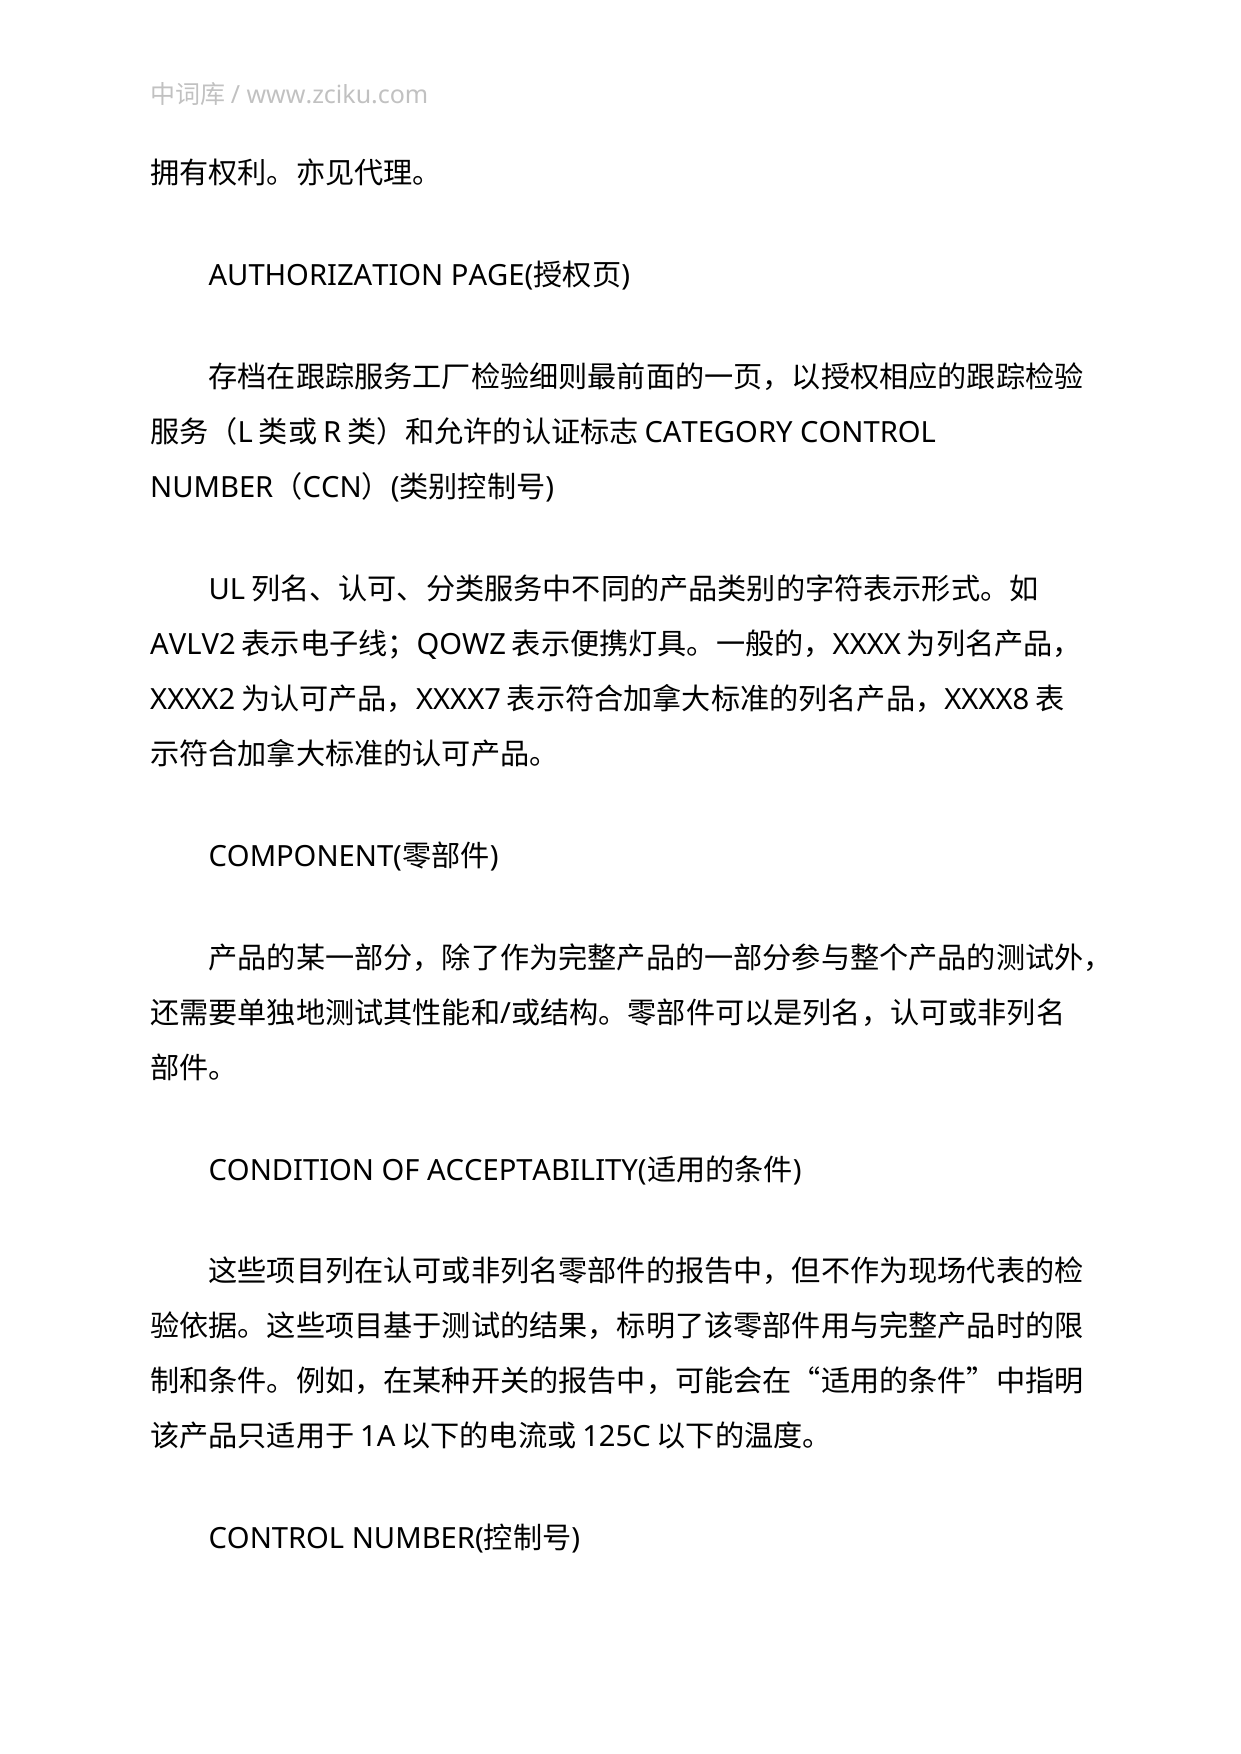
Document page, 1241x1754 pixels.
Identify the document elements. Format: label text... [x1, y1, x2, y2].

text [150, 150, 1090, 192]
text CONTROL NUMBER(控制号) [150, 1515, 1090, 1557]
text 产品的某一部分，除了作为完整产品的一部分参与整个产品的测试外，还需要单独地测试其性能和/或结构。零部件可以是列名，认可或非列名部件。 [150, 934, 1090, 1087]
text UL列名、认可、分类服务中不同的产品类别的字符表示形式。如AVLV2表示电子线；QOWZ表示便携灯具。一般的，XXXX为列名产品，XXXX2为认可产品，XXXX7表示符合加拿大标准的列名产品，XXXX8表示符合加拿大标准的认可产品。 [150, 566, 1090, 773]
text CONDITION OF ACCEPTABILITY(适用的条件) [150, 1146, 1090, 1188]
text 这些项目列在认可或非列名零部件的报告中，但不作为现场代表的检验依据。这些项目基于测试的结果，标明了该零部件用与完整产品时的限制和条件。例如，在某种开关的报告中，可能会在“适用的条件”中指明该产品只适用于1A以下的电流或125C以下的温度。 [150, 1248, 1090, 1455]
text COMPONENT(零部件) [150, 832, 1090, 875]
text AUTHORIZATION PAGE(授权页) [150, 252, 1090, 294]
text 存档在跟踪服务工厂检验细则最前面的一页，以授权相应的跟踪检验服务（L类或R类）和允许的认证标志CATEGORY CONTROL NUMBER（CCN）(类别控制号) [150, 354, 1090, 506]
